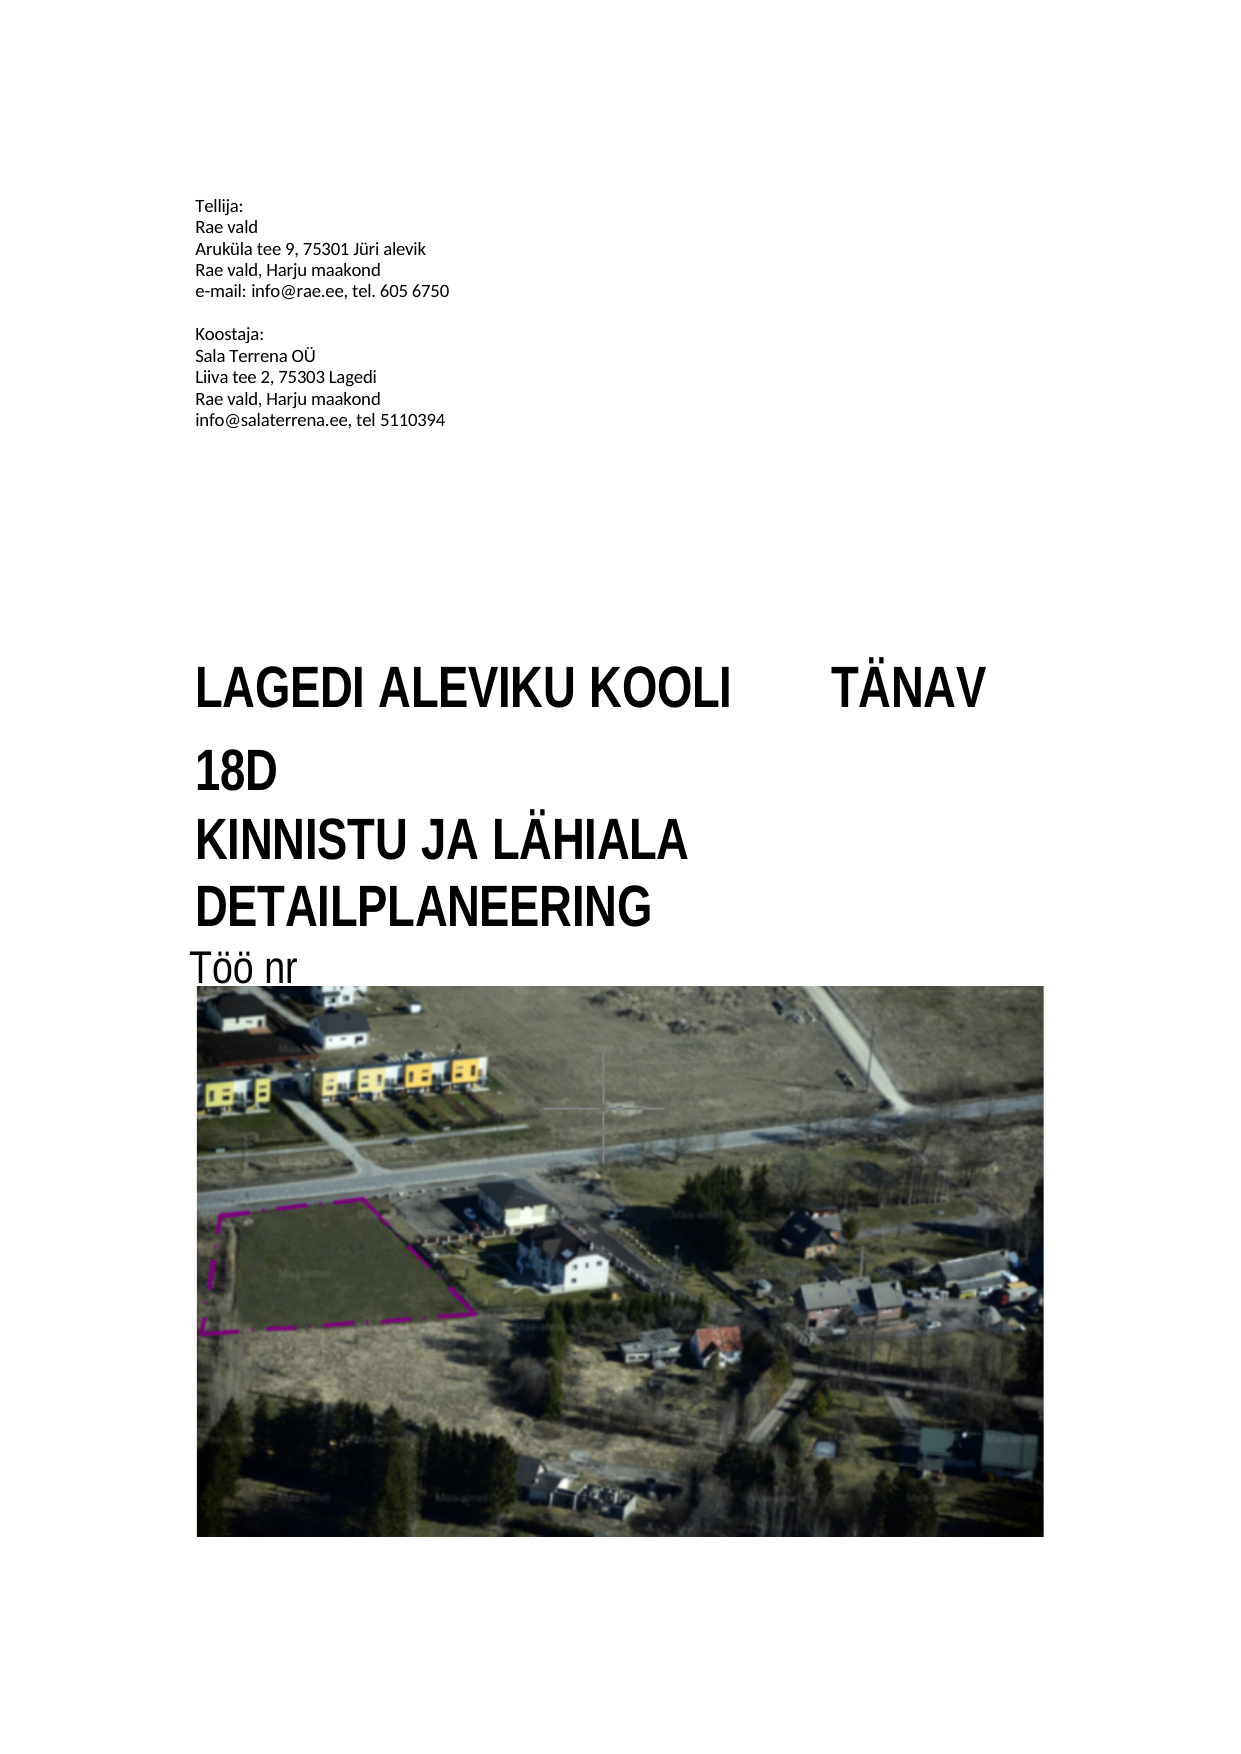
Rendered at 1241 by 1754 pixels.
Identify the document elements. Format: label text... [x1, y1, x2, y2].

table_header Tellija: Rae vald Aruküla tee 9, 75301 Jüri alevik Rae vald, Harju maakond e-mail: info@rae.ee, tel. 605 6750 Koostaja: Sala Terrena OÜ Liiva tee 2, 75303 Lagedi Rae vald, Harju maakond info@salaterrena.ee, tel 5110394 [189, 195, 1104, 636]
table_cell LAGEDI ALEVIKU KOOLI TÄNAV 18D KINNISTU JA LÄHIALA DETAILPLANEERING Töö nr [189, 636, 1104, 986]
picture [196, 986, 1044, 1537]
